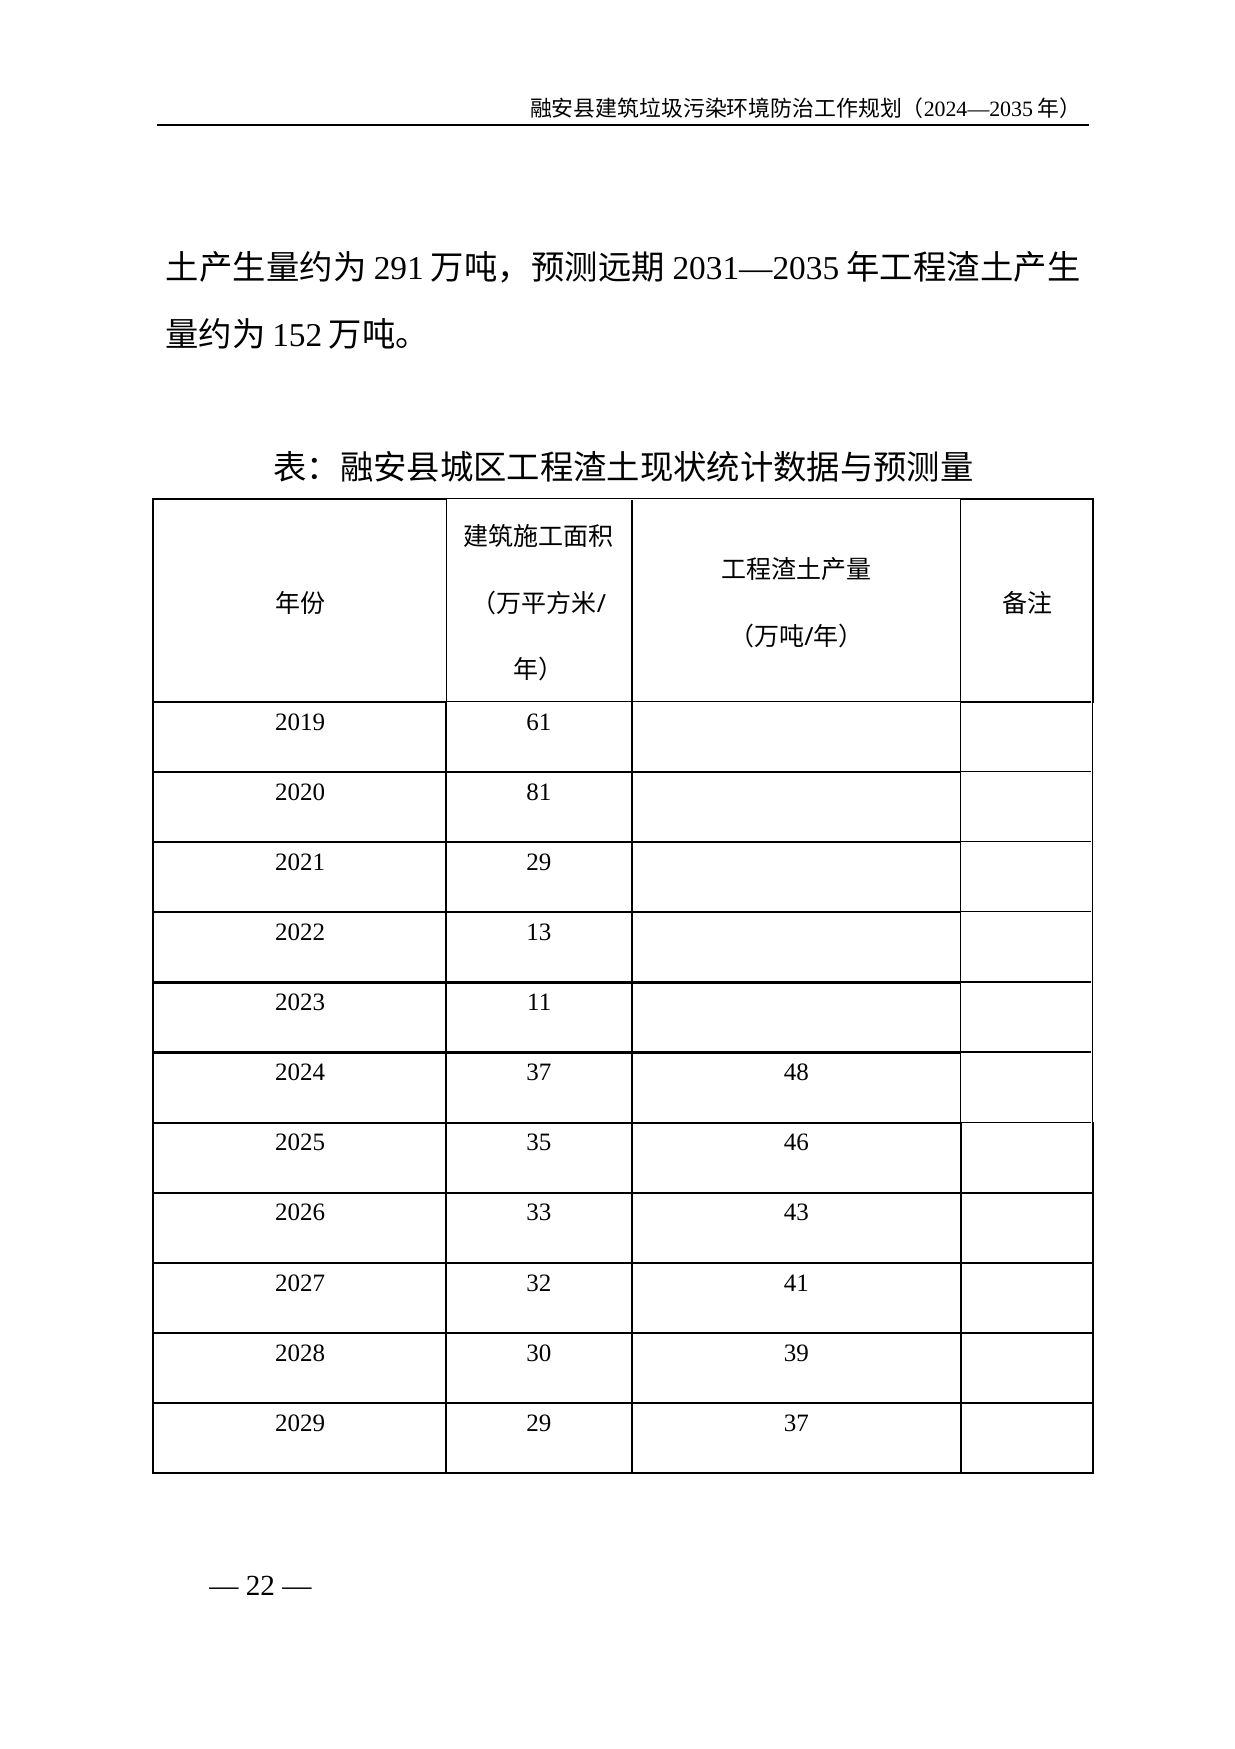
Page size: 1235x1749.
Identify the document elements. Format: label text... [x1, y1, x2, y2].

table_cell 2025 [154, 1124, 445, 1192]
table_cell [633, 913, 960, 981]
table_cell 2028 [154, 1334, 445, 1402]
table_cell [633, 843, 960, 911]
table_cell 33 [447, 1194, 631, 1262]
table_cell [962, 1122, 1092, 1192]
table_cell 46 [633, 1124, 960, 1192]
table_cell 35 [447, 1124, 631, 1192]
table_cell [962, 1194, 1092, 1262]
table_cell 13 [447, 913, 631, 981]
table_cell [962, 1264, 1092, 1332]
table_cell [961, 701, 1092, 771]
table_cell 48 [633, 1054, 960, 1122]
table_cell 2021 [154, 843, 445, 911]
table_header 建筑施工面积 （万平方米/年） [447, 499, 632, 701]
table_cell 81 [447, 773, 631, 841]
table_cell [961, 841, 1092, 911]
table_cell 29 [447, 843, 631, 911]
table_cell 2024 [154, 1054, 445, 1122]
table_cell [633, 702, 960, 771]
table_cell 2019 [154, 703, 445, 771]
table_cell [633, 773, 960, 841]
table_cell [633, 984, 960, 1051]
table_cell 61 [447, 702, 631, 771]
table_cell [961, 911, 1092, 981]
table_cell [962, 1404, 1092, 1472]
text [165, 232, 1081, 365]
table_cell 29 [447, 1404, 631, 1472]
table_cell [961, 771, 1092, 841]
table_cell 11 [447, 984, 631, 1051]
table_cell 37 [633, 1404, 960, 1472]
table_header 备注 [961, 500, 1092, 701]
table_cell 41 [633, 1264, 960, 1332]
table_cell [961, 1051, 1092, 1122]
table_cell 43 [633, 1194, 960, 1262]
table_cell 37 [447, 1054, 631, 1122]
table_header 工程渣土产量 （万吨/年） [632, 499, 960, 701]
table_cell [961, 981, 1092, 1051]
table_cell 2020 [154, 773, 445, 841]
table_cell 2029 [154, 1404, 445, 1472]
table_cell 32 [447, 1264, 631, 1332]
table_cell 2027 [154, 1264, 445, 1332]
table_cell 30 [447, 1334, 631, 1402]
table_cell 2023 [154, 984, 445, 1051]
table_cell 2022 [154, 913, 445, 981]
table_header 年份 [154, 500, 446, 701]
table_cell 2026 [154, 1194, 445, 1262]
table_cell 39 [633, 1334, 960, 1402]
text 表：融安县城区工程渣土现状统计数据与预测量 [165, 431, 1081, 498]
table_cell [962, 1334, 1092, 1402]
